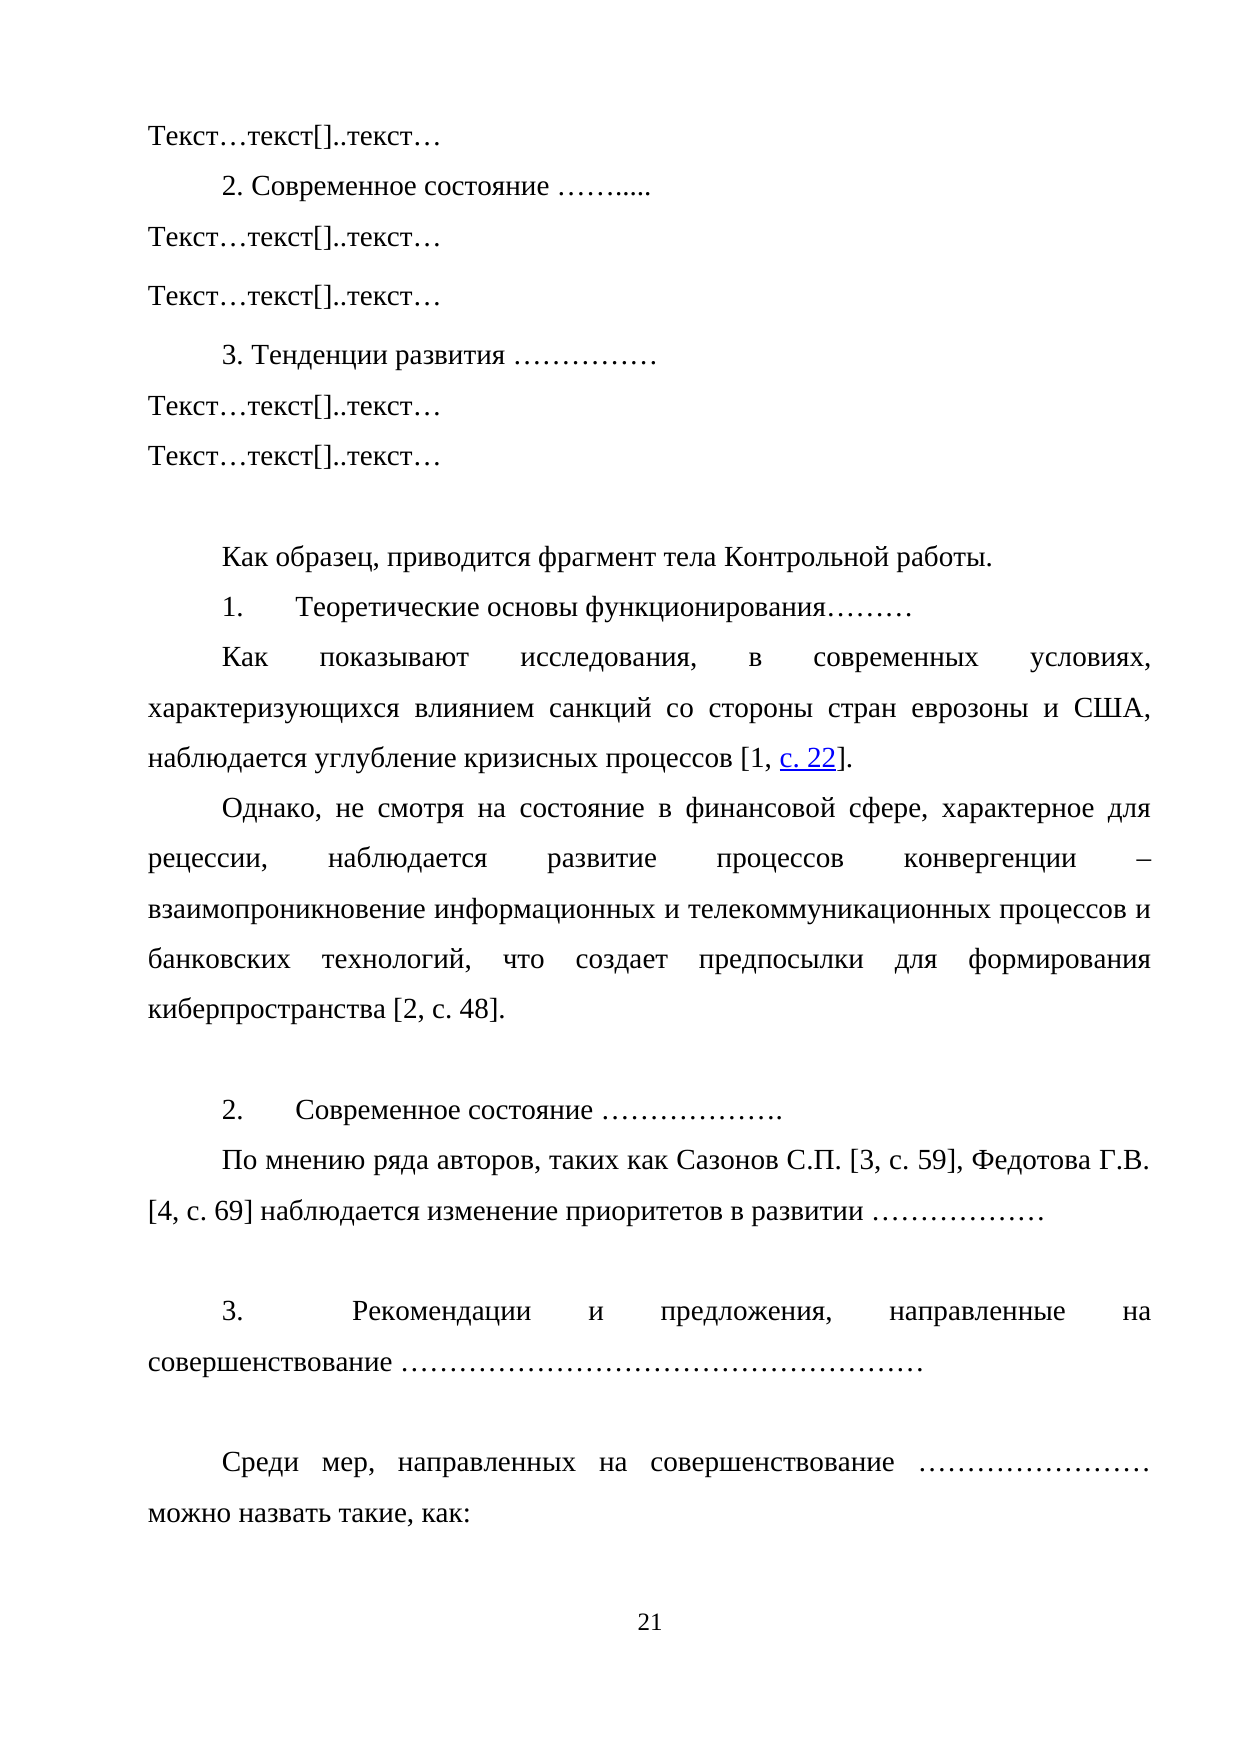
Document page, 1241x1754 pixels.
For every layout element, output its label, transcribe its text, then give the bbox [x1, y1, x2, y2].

text Текст…текст[]..текст… [148, 438, 1152, 472]
text 3. Тенденции развития …………… [148, 337, 1152, 371]
list Как образец, приводится фрагмент тела Контрольной работы. [148, 539, 1152, 572]
text Текст…текст[]..текст… [148, 219, 1152, 252]
text Однако, не смотря на состояние в финансовой сфере, характерное для рецессии, наблюдается развитие процессов конвергенции – взаимопроникновение информационных и телекоммуникационных процессов и банковских технологий, что создает предпосылки для формирования киберпространства [2, с. 48]. [148, 790, 1152, 1025]
text 1. Теоретические основы функционирования……… [148, 589, 1152, 623]
text Текст…текст[]..текст… [148, 278, 1152, 312]
text Как показывают исследования, в современных условиях, характеризующихся влиянием санкций со стороны стран еврозоны и США, наблюдается углубление кризисных процессов [1, с. 22]. [148, 639, 1152, 773]
text По мнению ряда авторов, таких как Сазонов С.П. [3, с. 59], Федотова Г.В. [4, с. 69] наблюдается изменение приоритетов в развитии ……………… [148, 1142, 1152, 1226]
list Современное состояние ……..... [222, 168, 1152, 202]
list Рекомендации и предложения, направленные на совершенствование ……………………………………………… [148, 1293, 1152, 1377]
text Текст…текст[]..текст… [148, 388, 1152, 421]
text 2. Современное состояние ………………. [148, 1092, 1152, 1126]
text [148, 118, 1152, 152]
text Среди мер, направленных на совершенствование …………………… можно назвать такие, как: [148, 1444, 1152, 1528]
